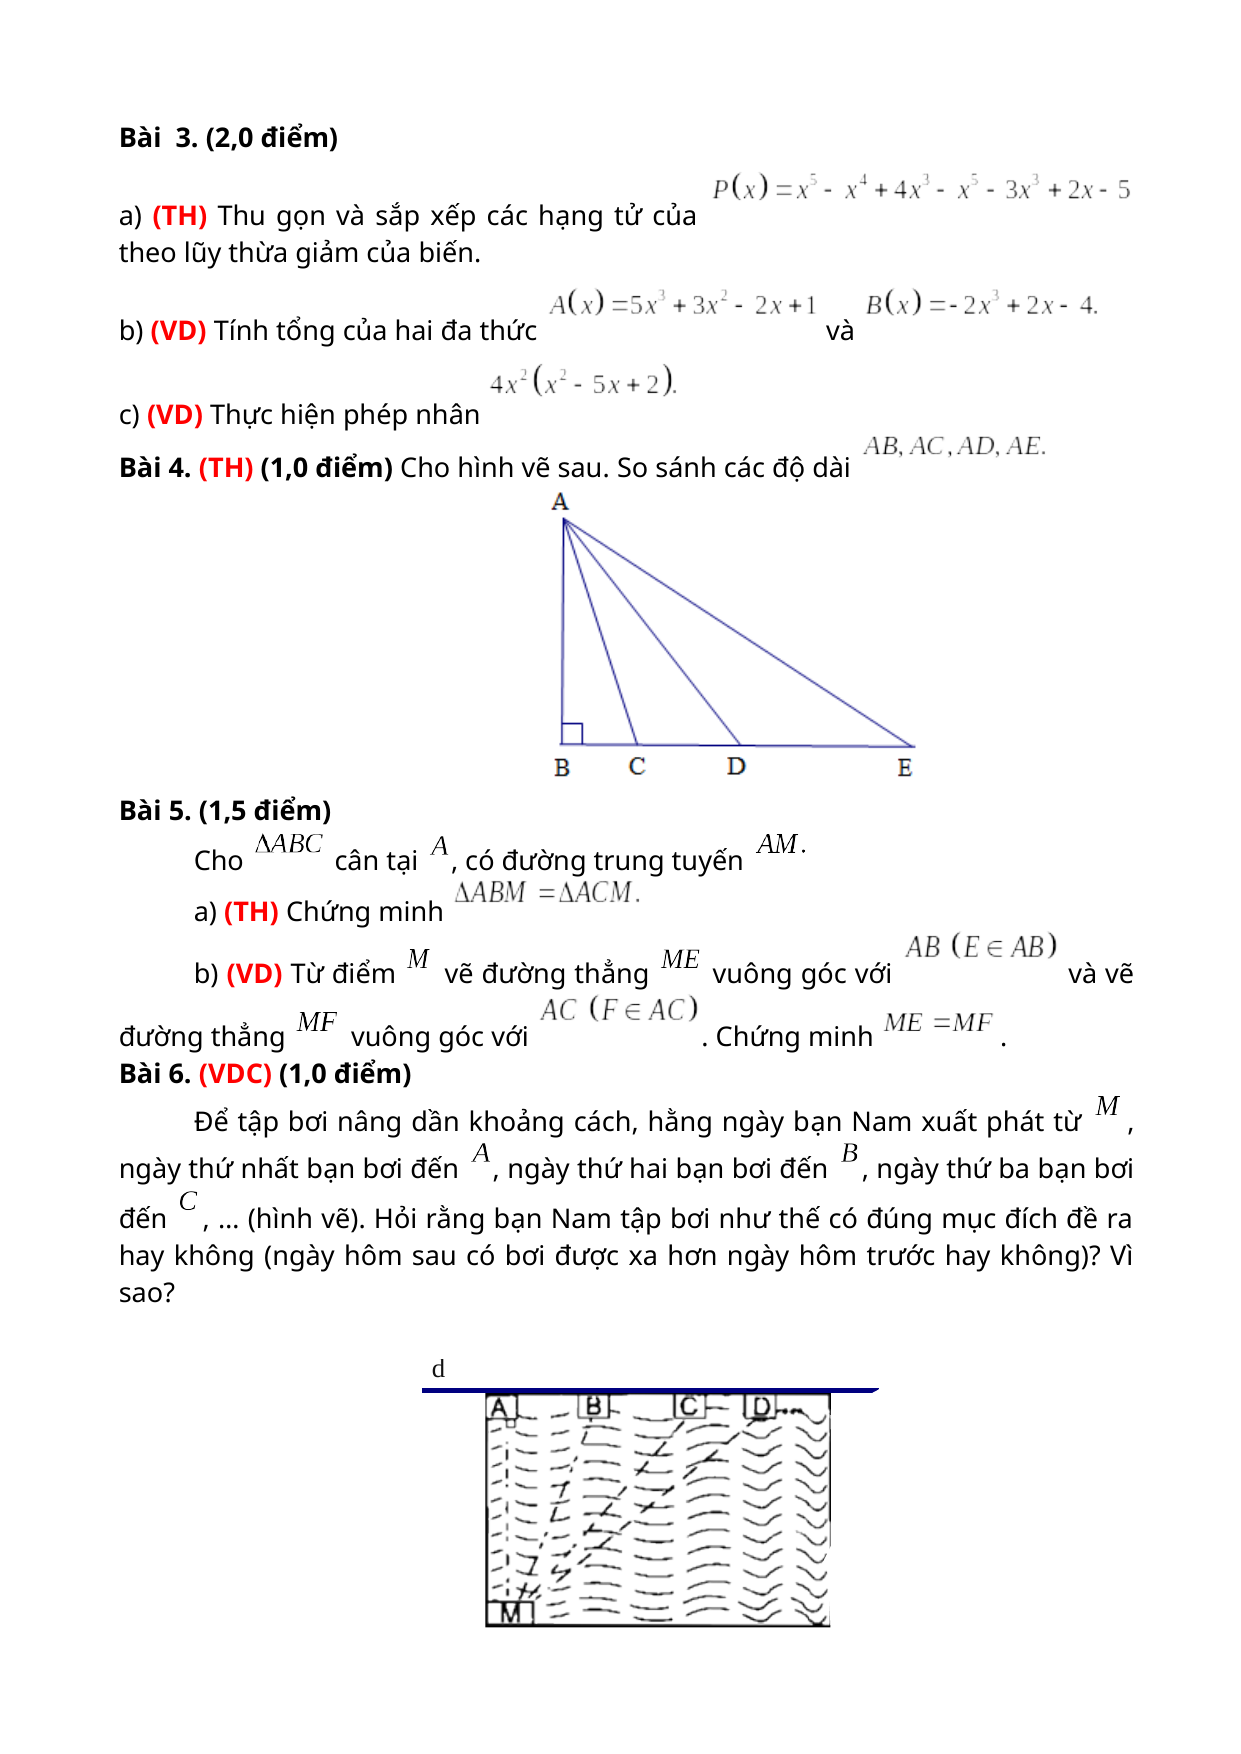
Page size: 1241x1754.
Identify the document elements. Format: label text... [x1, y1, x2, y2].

text a) (TH) Thu gọn và sắp xếp các hạng tử của theo lũy thừa giảm của biến. [118, 168, 1134, 271]
text c) (VD) Thực hiện phép nhân [118, 361, 1134, 433]
text b) (VD) Tính tổng của hai đa thức và [118, 283, 1134, 349]
text Bài 4. (TH) (1,0 điểm) Cho hình vẽ sau. So sánh các độ dài [118, 433, 1134, 486]
text Bài 5. (1,5 điểm) [118, 792, 1134, 829]
text Cho cân tại , có đường trung tuyến [118, 829, 1134, 879]
picture [541, 485, 922, 792]
text Để tập bơi nâng dần khoảng cách, hằng ngày bạn Nam xuất phát từ , ngày thứ nhất bạn bơi đến , ngày thứ hai bạn bơi đến , ngày thứ ba bạn bơi đến , … (hình vẽ). Hỏi rằng bạn Nam tập bơi như thế có đúng mục đích đề ra hay không (ngày hôm sau có bơi được xa hơn ngày hôm trước hay không)? Vì sao? [118, 1092, 1134, 1310]
text Bài 6. (VDC) (1,0 điểm) [118, 1055, 1134, 1092]
text Bài 3. (2,0 điểm) [118, 118, 1134, 155]
text a) (TH) Chứng minh [118, 879, 1134, 929]
text b) (VD) Từ điểm vẽ đường thẳng vuông góc với và vẽ đường thẳng vuông góc với . Chứng minh . [118, 929, 1134, 1055]
